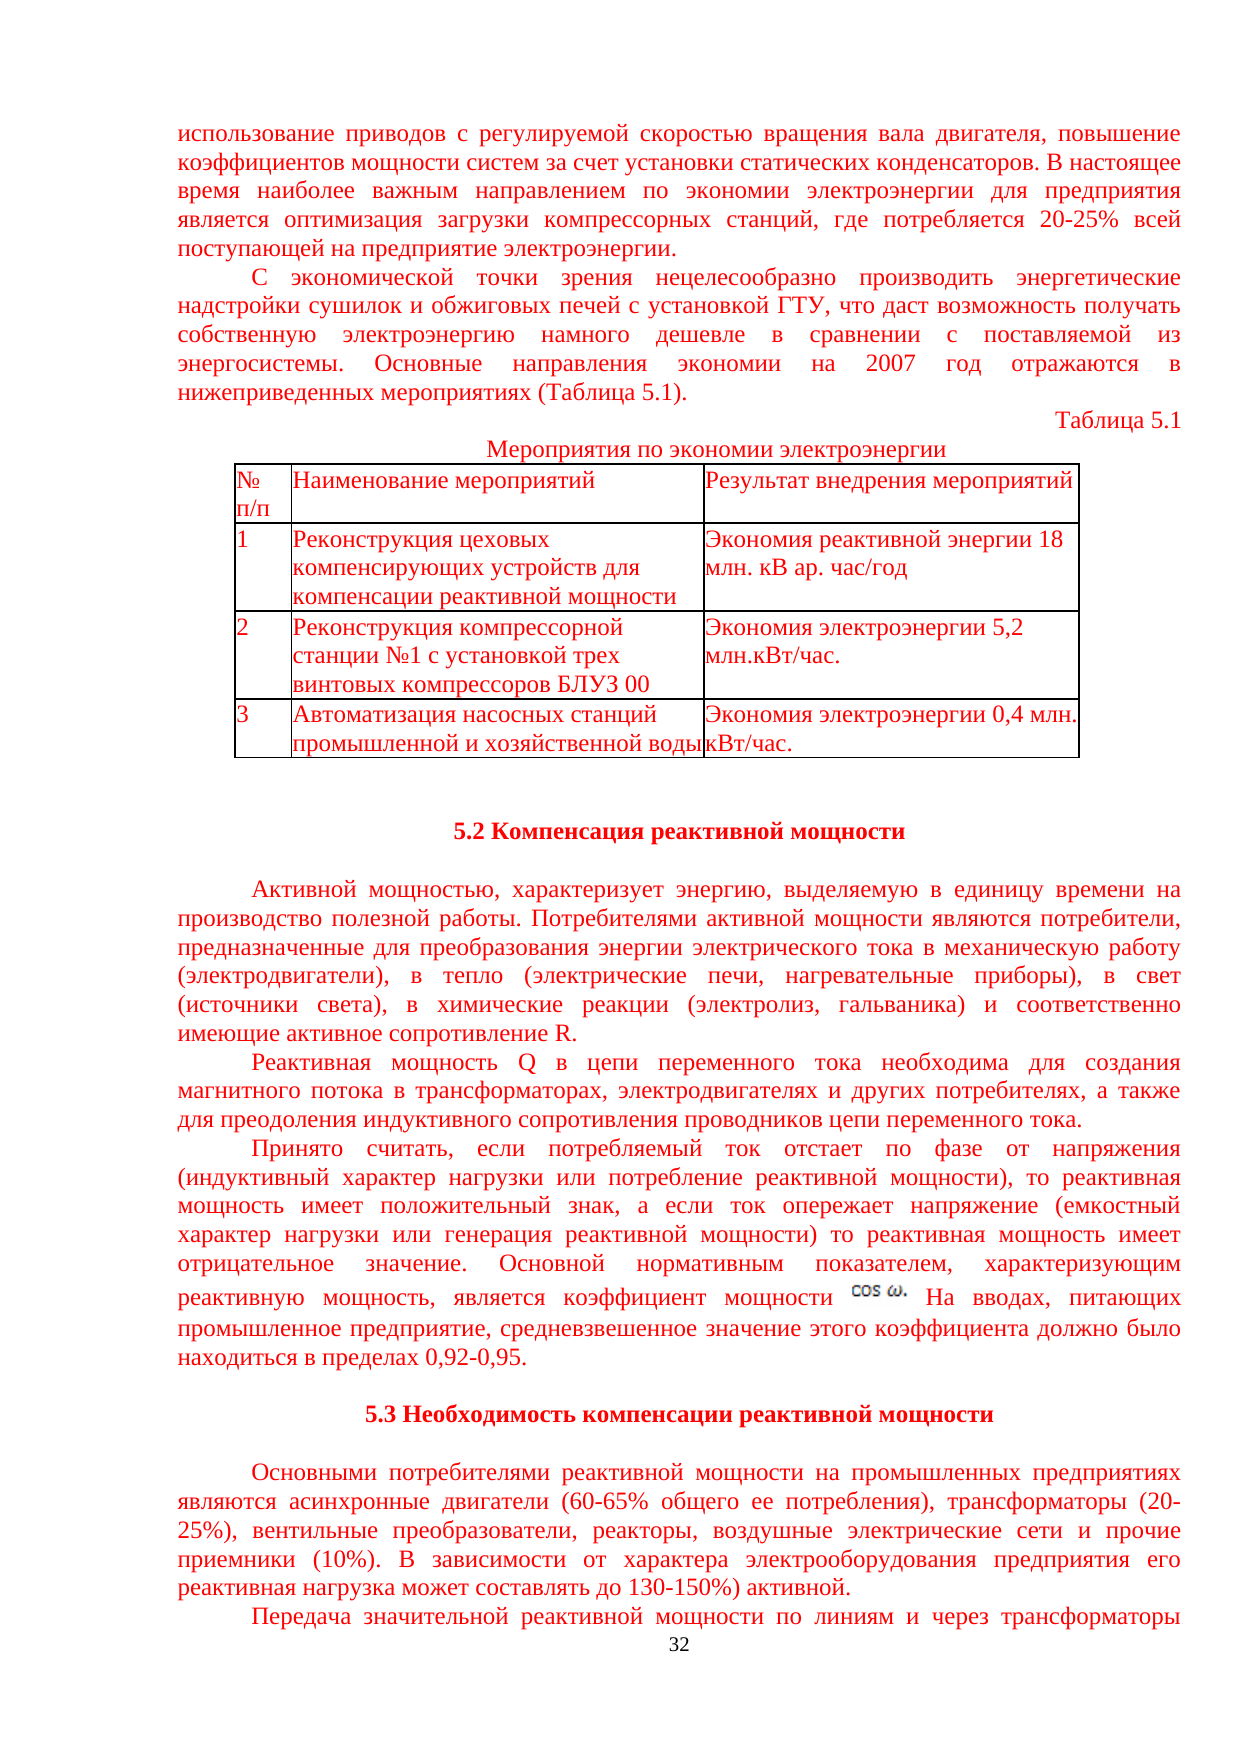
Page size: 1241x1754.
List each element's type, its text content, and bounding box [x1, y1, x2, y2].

picture [851, 1276, 908, 1306]
text С экономической точки зрения нецелесообразно производить энергетические надстройки сушилок и обжиговых печей с установкой ГТУ, что даст возможность получать собственную электроэнергию намного дешевле в сравнении с поставляемой из энергосистемы. Основные направления экономии на 2007 год отражаются в нижеприведенных мероприятиях (Таблица 5.1). [177, 262, 1182, 406]
text Принято считать, если потребляемый ток отстает по фазе от напряжения (индуктивный характер нагрузки или потребление реактивной мощности), то реактивная мощность имеет положительный знак, а если ток опережает напряжение (емкостный характер нагрузки или генерация реактивной мощности) то реактивная мощность имеет отрицательное значение. Основной нормативным показателем, характеризующим реактивную мощность, является коэффициент мощности На вводах, питающих промышленное предприятие, средневзвешенное значение этого коэффициента должно было находиться в пределах 0,92-0,95. [177, 1133, 1182, 1370]
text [177, 118, 1182, 262]
text Реактивная мощность Q в цепи переменного тока необходима для создания магнитного потока в трансформаторах, электродвигателях и других потребителях, а также для преодоления индуктивного сопротивления проводников цепи переменного тока. [177, 1047, 1182, 1133]
text Основными потребителями реактивной мощности на промышленных предприятиях являются асинхронные двигатели (60-65% общего ее потребления), трансформаторы (20-25%), вентильные преобразователи, реакторы, воздушные электрические сети и прочие приемники (10%). В зависимости от характера электрооборудования предприятия его реактивная нагрузка может составлять до 130-150%) активной. [177, 1457, 1182, 1601]
text Активной мощностью, характеризует энергию, выделяемую в единицу времени на производство полезной работы. Потребителями активной мощности являются потребители, предназначенные для преобразования энергии электрического тока в механическую работу (электродвигатели), в тепло (электрические печи, нагревательные приборы), в свет (источники света), в химические реакции (электролиз, гальваника) и соответственно имеющие активное сопротивление R. [177, 874, 1182, 1047]
text 5.2 Компенсация реактивной мощности [177, 816, 1182, 845]
text Мероприятия по экономии электроэнергии [177, 434, 1182, 463]
table_header № п/п [236, 465, 291, 522]
table_cell Реконструкция компрессорной станции №1 с установкой трех винтовых компрессоров БЛУЗ 00 [292, 612, 703, 698]
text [177, 1601, 1182, 1630]
table_cell 3 [236, 700, 291, 757]
table_cell Экономия электроэнергии 0,4 млн. кВт/час. [705, 700, 1078, 757]
table_header Наименование мероприятий [292, 465, 703, 522]
text 5.3 Необходимость компенсации реактивной мощности [177, 1399, 1182, 1428]
table_header Результат внедрения мероприятий [705, 465, 1078, 522]
text Таблица 5.1 [177, 406, 1182, 434]
table_cell 1 [236, 524, 291, 610]
table_cell Экономия реактивной энергии 18 млн. кВ ар. час/год [705, 524, 1078, 610]
table_cell 2 [236, 612, 291, 698]
table_cell Экономия электроэнергии 5,2 млн.кВт/час. [705, 612, 1078, 698]
table_cell Реконструкция цеховых компенсирующих устройств для компенсации реактивной мощности [292, 524, 703, 610]
table_cell Автоматизация насосных станций промышленной и хозяйственной воды [292, 700, 703, 757]
